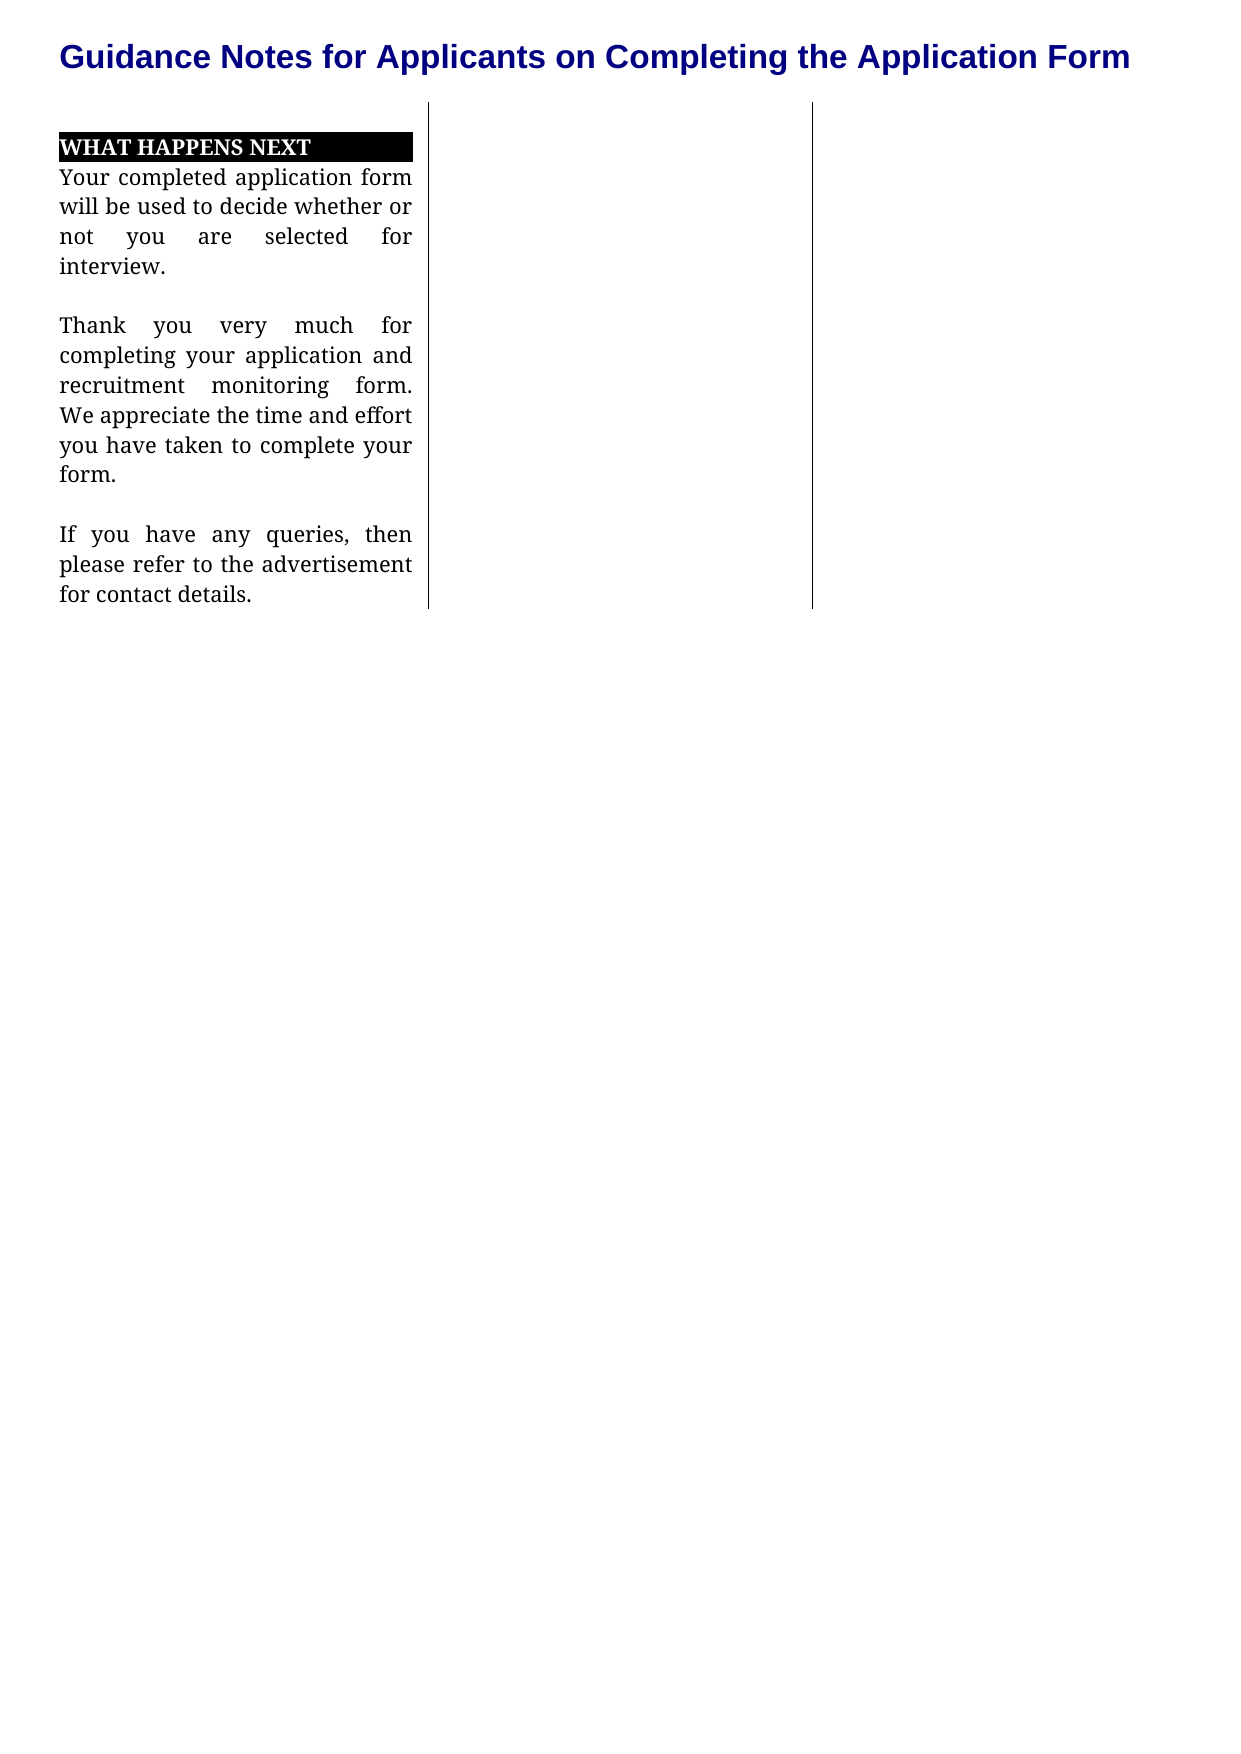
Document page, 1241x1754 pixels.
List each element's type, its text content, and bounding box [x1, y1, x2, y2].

text If you have any queries, then please refer to the advertisement for contact details. [59, 519, 413, 608]
text Your completed application form will be used to decide whether or not you are selected for interview. [59, 162, 413, 281]
subtitle What Happens Next [59, 132, 413, 162]
text Thank you very much for completing your application and recruitment monitoring form. We appreciate the time and effort you have taken to complete your form. [59, 311, 413, 489]
